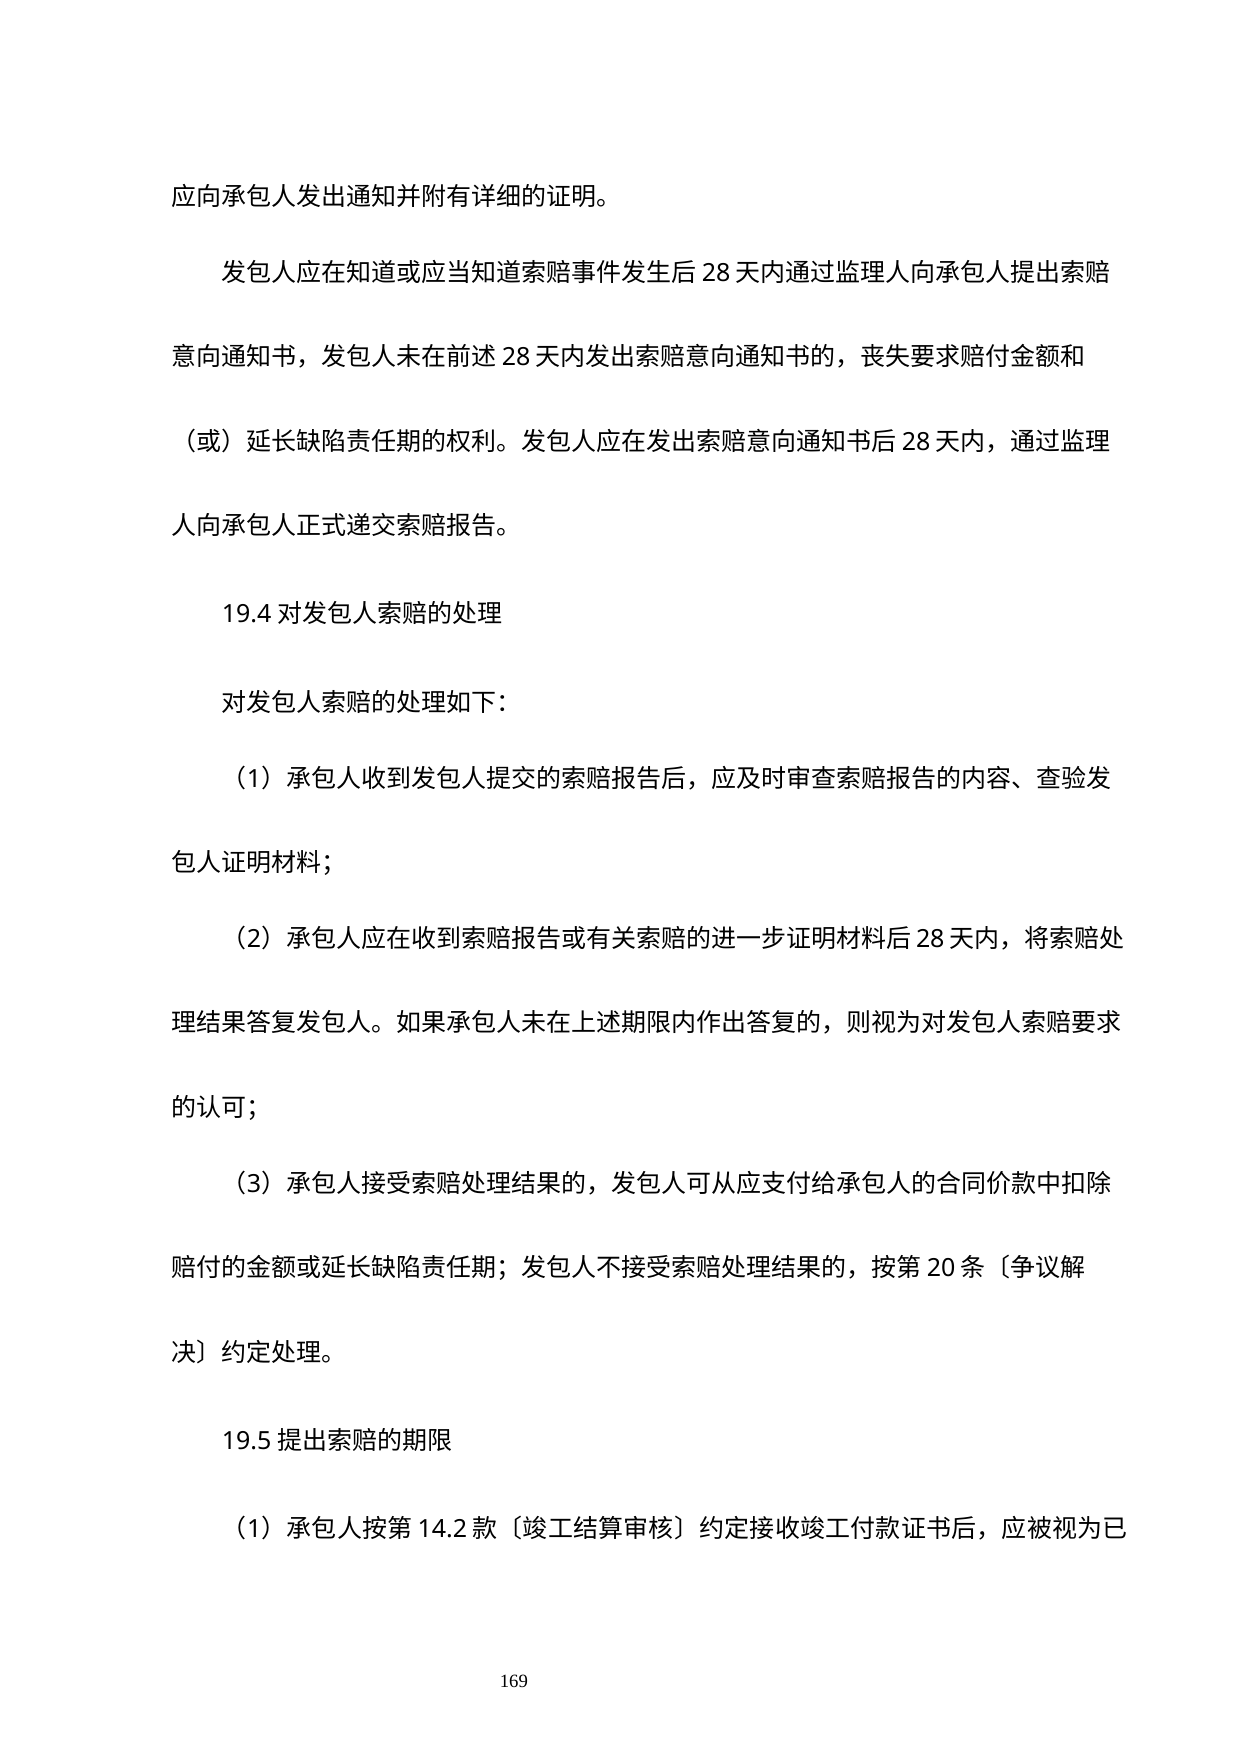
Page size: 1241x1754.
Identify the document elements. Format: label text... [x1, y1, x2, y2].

text 对发包人索赔的处理如下： [172, 668, 1128, 733]
text 发包人应在知道或应当知道索赔事件发生后28天内通过监理人向承包人提出索赔意向通知书，发包人未在前述28天内发出索赔意向通知书的，丧失要求赔付金额和（或）延长缺陷责任期的权利。发包人应在发出索赔意向通知书后28天内，通过监理人向承包人正式递交索赔报告。 [172, 238, 1128, 556]
text （1）承包人收到发包人提交的索赔报告后，应及时审查索赔报告的内容、查验发包人证明材料； [172, 744, 1128, 893]
subtitle 19.5 提出索赔的期限 [172, 1406, 1128, 1471]
text （2）承包人应在收到索赔报告或有关索赔的进一步证明材料后28天内，将索赔处理结果答复发包人。如果承包人未在上述期限内作出答复的，则视为对发包人索赔要求的认可； [172, 904, 1128, 1138]
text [172, 162, 1128, 227]
subtitle 19.4 对发包人索赔的处理 [172, 579, 1128, 644]
text （3）承包人接受索赔处理结果的，发包人可从应支付给承包人的合同价款中扣除赔付的金额或延长缺陷责任期；发包人不接受索赔处理结果的，按第20条〔争议解决〕约定处理。 [172, 1149, 1128, 1383]
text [172, 1494, 1128, 1559]
